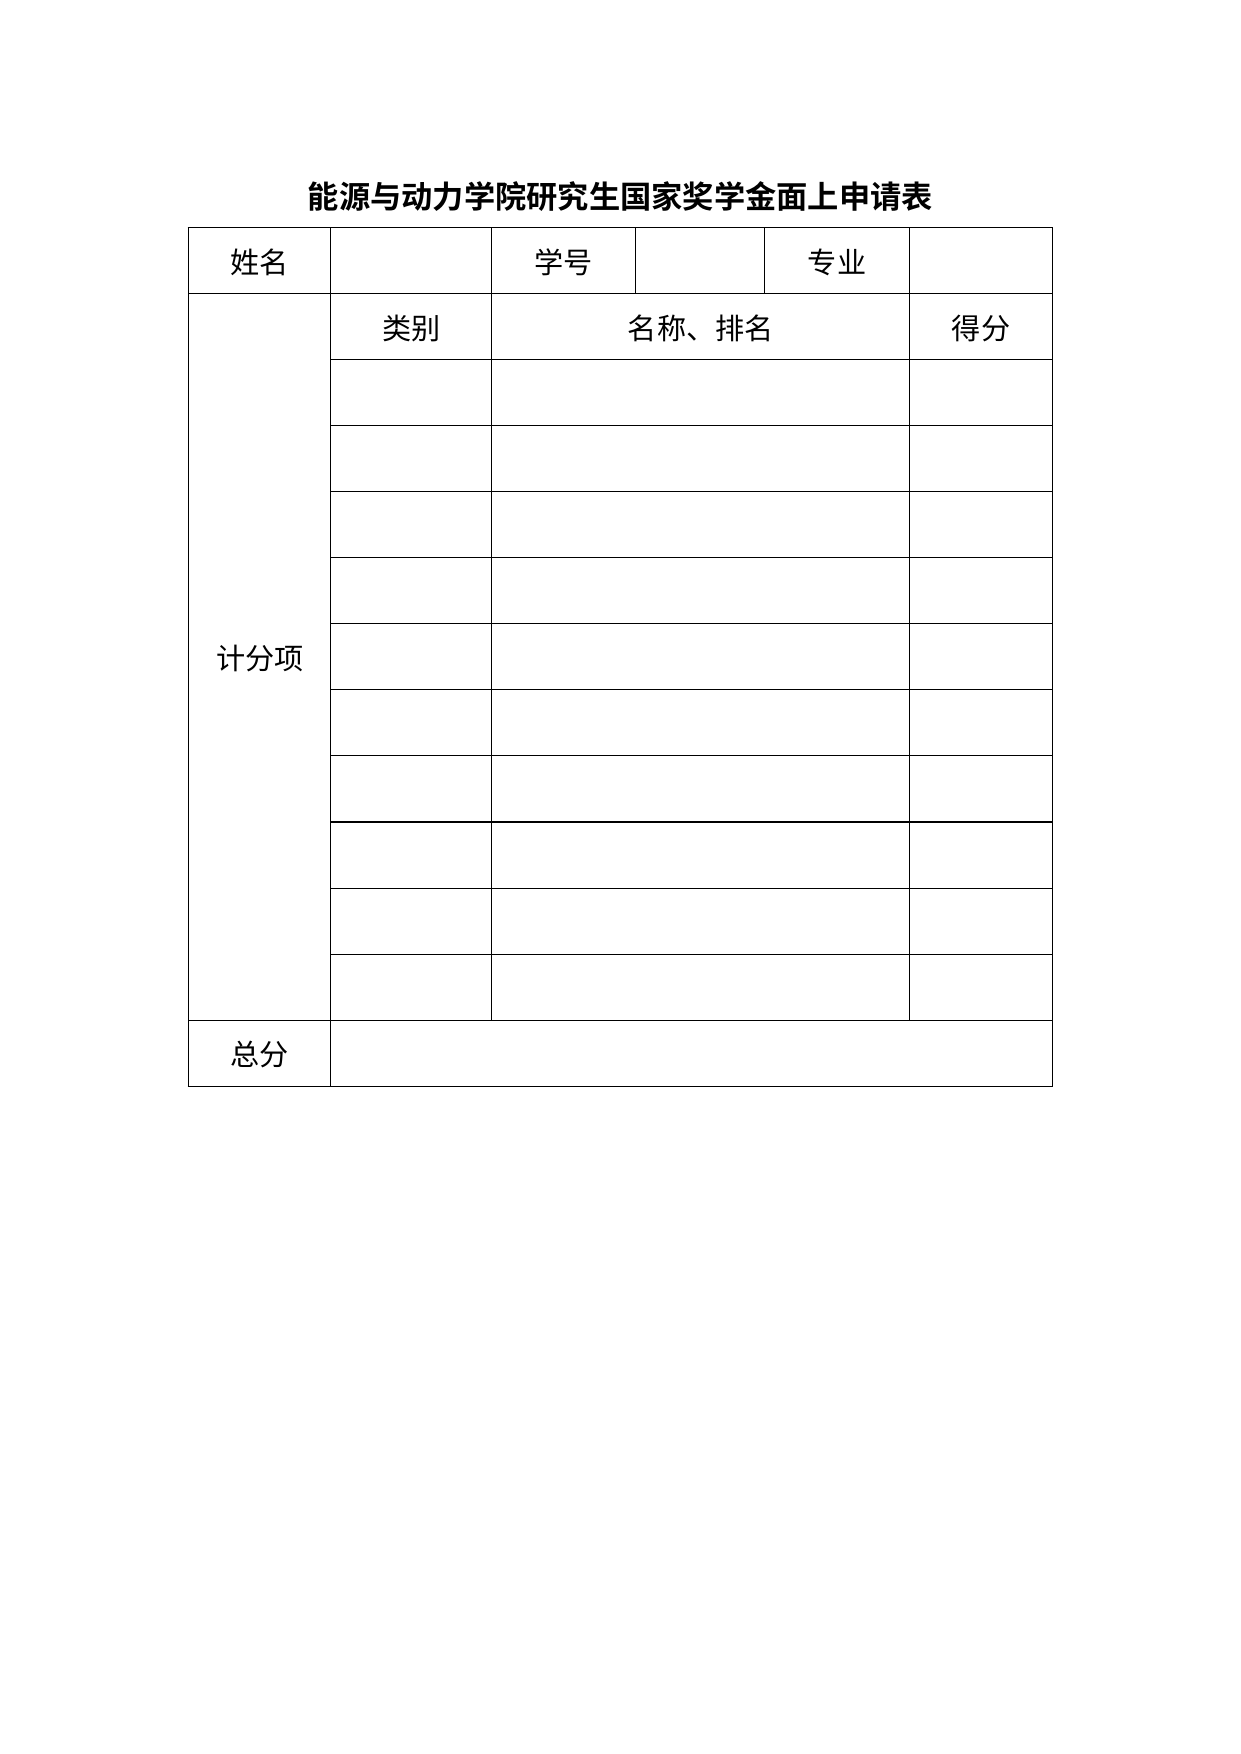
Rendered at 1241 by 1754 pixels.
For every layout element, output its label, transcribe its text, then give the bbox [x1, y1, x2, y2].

table_cell [910, 889, 1052, 953]
table_cell [331, 624, 491, 689]
table_cell [492, 823, 909, 887]
table_cell [331, 889, 491, 953]
table_cell [910, 426, 1052, 491]
table_cell [492, 955, 909, 1019]
table_cell [492, 558, 909, 623]
table_cell [910, 492, 1052, 557]
table_cell [492, 889, 909, 953]
table_cell [331, 1021, 1052, 1086]
table_header 姓名 [189, 228, 330, 293]
table_cell 名称、排名 [492, 294, 909, 359]
table_cell [331, 756, 491, 821]
table_cell [492, 360, 909, 425]
table_cell 得分 [910, 294, 1052, 359]
table_header [331, 228, 491, 293]
table_cell 计分项 [189, 294, 330, 1019]
table_cell 类别 [331, 294, 491, 359]
table_cell [492, 756, 909, 821]
table_cell [910, 690, 1052, 755]
table_cell [331, 690, 491, 755]
table_cell [331, 823, 491, 887]
table_cell [331, 426, 491, 491]
table_cell [910, 955, 1052, 1019]
table_cell 总分 [189, 1021, 330, 1086]
table_header [636, 228, 764, 293]
table_cell [492, 624, 909, 689]
table_header 学号 [492, 228, 635, 293]
table_cell [331, 558, 491, 623]
table_cell [331, 955, 491, 1019]
table_cell [492, 426, 909, 491]
table_cell [910, 624, 1052, 689]
table_header [910, 228, 1052, 293]
table_cell [910, 558, 1052, 623]
table_header 专业 [765, 228, 909, 293]
table_cell [331, 492, 491, 557]
table_cell [492, 492, 909, 557]
table_cell [492, 690, 909, 755]
table_cell [910, 756, 1052, 821]
table_cell [910, 823, 1052, 887]
table_cell [910, 360, 1052, 425]
table_cell [331, 360, 491, 425]
text 能源与动力学院研究生国家奖学金面上申请表 [187, 162, 1053, 227]
